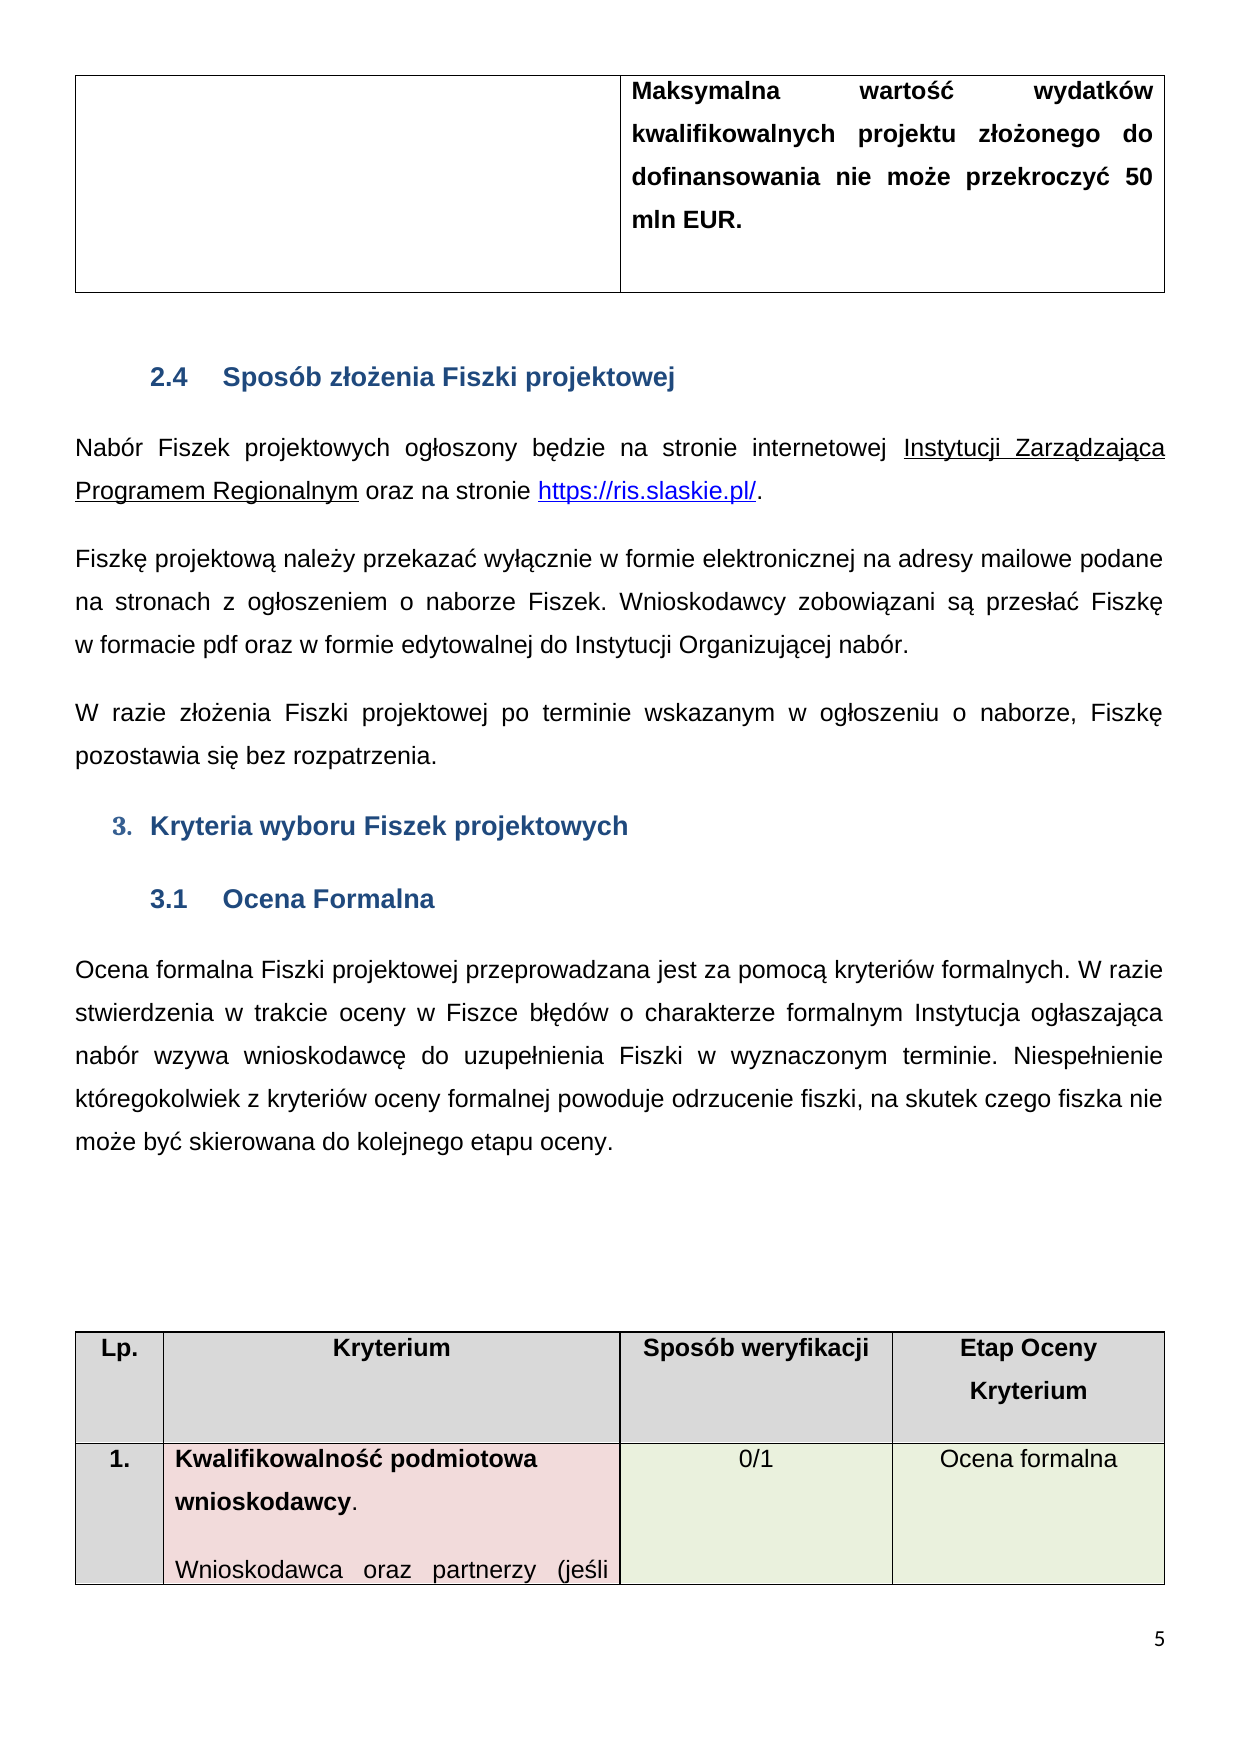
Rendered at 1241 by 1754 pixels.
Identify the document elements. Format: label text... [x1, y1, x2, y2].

table_header Etap Oceny Kryterium [893, 1333, 1164, 1442]
text W razie złożenia Fiszki projektowej po terminie wskazanym w ogłoszeniu o naborze, Fiszkę pozostawia się bez rozpatrzenia. [75, 698, 1165, 770]
table_header Sposób weryfikacji [621, 1333, 892, 1442]
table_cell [164, 1444, 619, 1583]
table_header Lp. [76, 1333, 163, 1442]
table_cell 0/1 [621, 1444, 892, 1583]
table_header Kryterium [164, 1333, 619, 1442]
table_cell [76, 76, 620, 292]
list Ocena Formalna [150, 883, 1165, 914]
table_cell 1. [76, 1444, 163, 1583]
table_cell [621, 76, 1164, 292]
list Kryteria wyboru Fiszek projektowych [112, 809, 1165, 842]
table_cell Ocena formalna [893, 1444, 1164, 1583]
text Fiszkę projektową należy przekazać wyłącznie w formie elektronicznej na adresy mailowe podane na stronach z ogłoszeniem o naborze Fiszek. Wnioskodawcy zobowiązani są przesłać Fiszkę w formacie pdf oraz w formie edytowalnej do Instytucji Organizującej nabór. [75, 544, 1165, 659]
text Ocena formalna Fiszki projektowej przeprowadzana jest za pomocą kryteriów formalnych. W razie stwierdzenia w trakcie oceny w Fiszce błędów o charakterze formalnym Instytucja ogłaszająca nabór wzywa wnioskodawcę do uzupełnienia Fiszki w wyznaczonym terminie. Niespełnienie któregokolwiek z kryteriów oceny formalnej powoduje odrzucenie fiszki, na skutek czego fiszka nie może być skierowana do kolejnego etapu oceny. [75, 954, 1165, 1156]
list Sposób złożenia Fiszki projektowej [150, 361, 1165, 392]
text Nabór Fiszek projektowych ogłoszony będzie na stronie internetowej Instytucji Zarządzająca Programem Regionalnym oraz na stronie https://ris.slaskie.pl/. [75, 433, 1165, 504]
